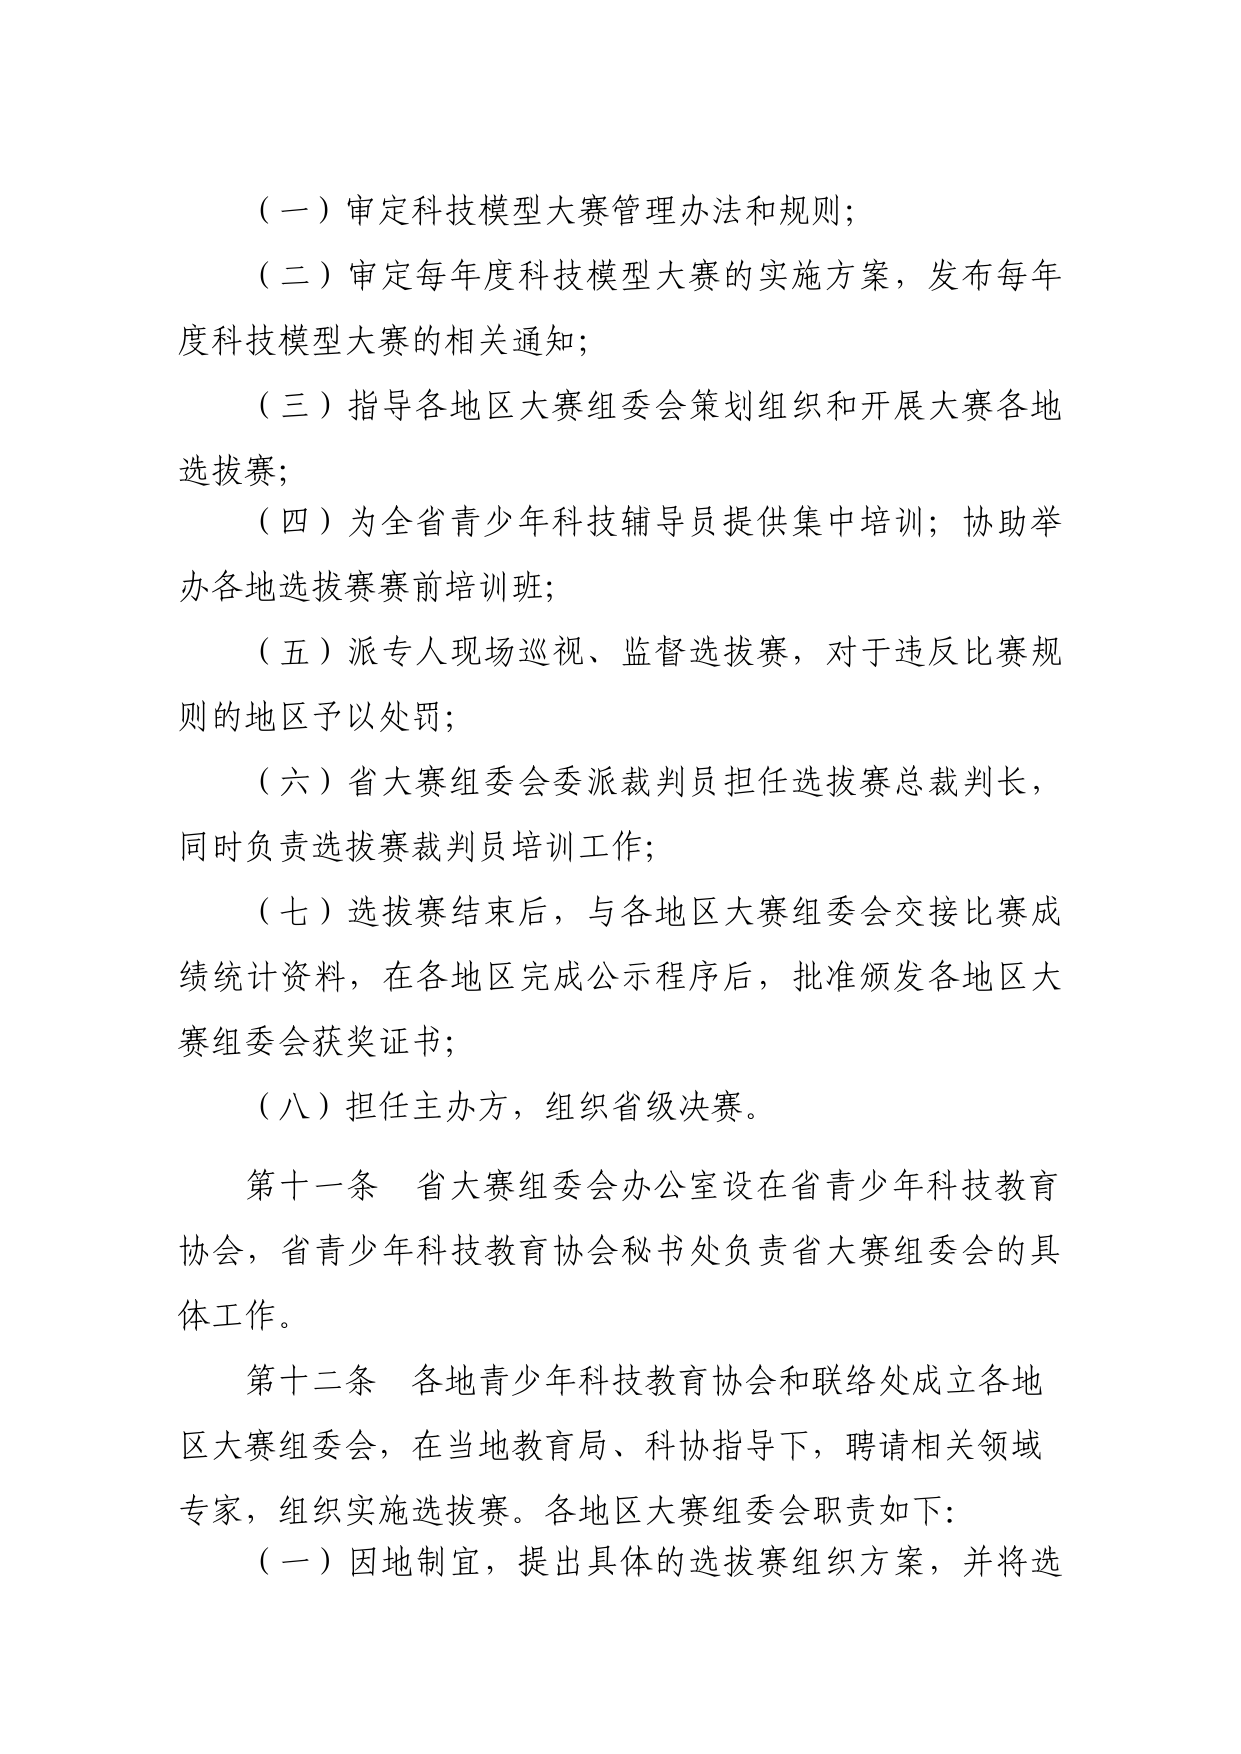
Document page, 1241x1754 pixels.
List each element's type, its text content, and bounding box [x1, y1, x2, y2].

text 第十二条 各地青少年科技教育协会和联络处成立各地区大赛组委会，在当地教育局、科协指导下，聘请相关领域专家，组织实施选拔赛。各地区大赛组委会职责如下： [177, 1332, 1063, 1527]
text （一）审定科技模型大赛管理办法和规则； [177, 162, 1063, 227]
text （六）省大赛组委会委派裁判员担任选拔赛总裁判长，同时负责选拔赛裁判员培训工作； [177, 747, 1063, 877]
text 第十一条 省大赛组委会办公室设在省青少年科技教育协会，省青少年科技教育协会秘书处负责省大赛组委会的具体工作。 [177, 1137, 1063, 1332]
text （七）选拔赛结束后，与各地区大赛组委会交接比赛成绩统计资料，在各地区完成公示程序后，批准颁发各地区大赛组委会获奖证书； [177, 877, 1063, 1072]
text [177, 1527, 1063, 1592]
text （四）为全省青少年科技辅导员提供集中培训；协助举办各地选拔赛赛前培训班； [177, 487, 1063, 617]
text （三）指导各地区大赛组委会策划组织和开展大赛各地选拔赛； [177, 357, 1063, 487]
text （五）派专人现场巡视、监督选拔赛，对于违反比赛规则的地区予以处罚； [177, 617, 1063, 747]
text （二）审定每年度科技模型大赛的实施方案，发布每年度科技模型大赛的相关通知； [177, 227, 1063, 357]
text （八）担任主办方，组织省级决赛。 [177, 1072, 1063, 1137]
